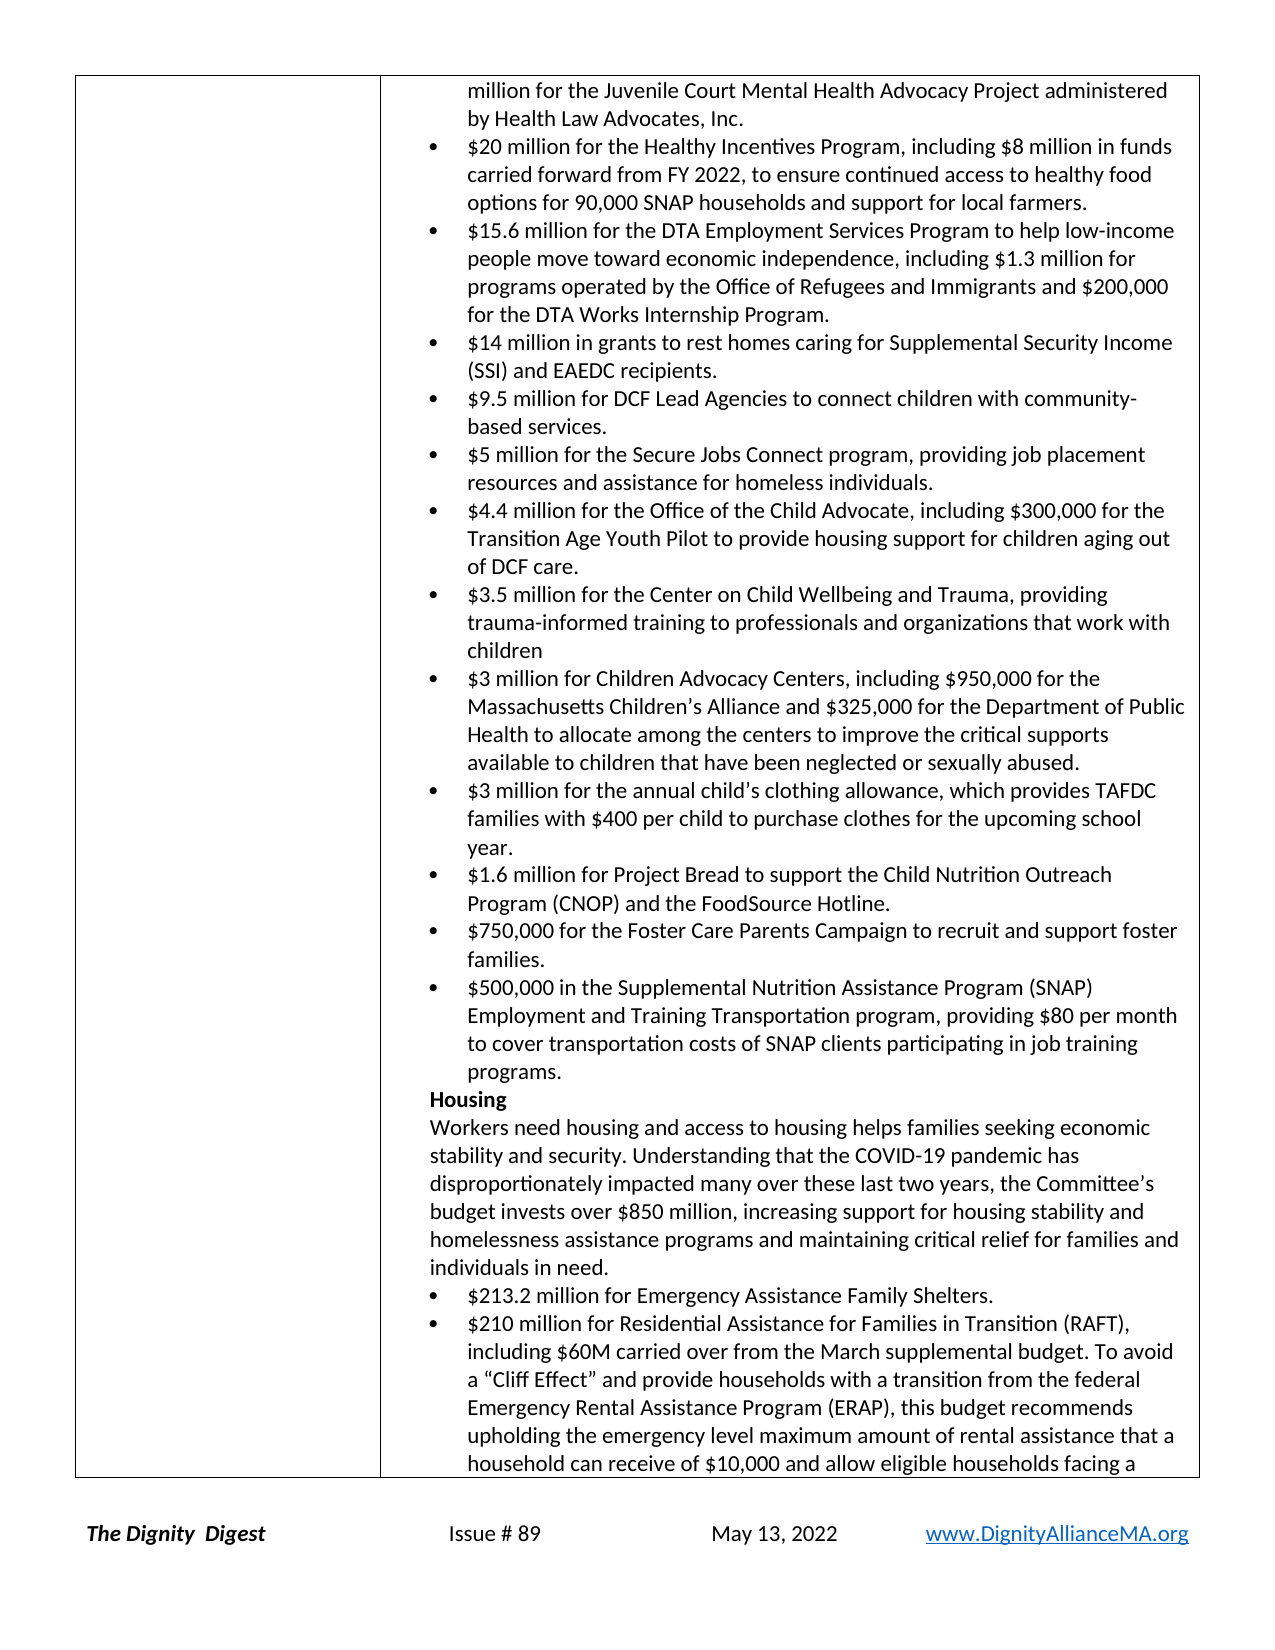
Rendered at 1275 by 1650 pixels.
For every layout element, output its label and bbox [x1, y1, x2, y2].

table_cell [76, 76, 380, 1477]
table_cell [381, 76, 1199, 1477]
